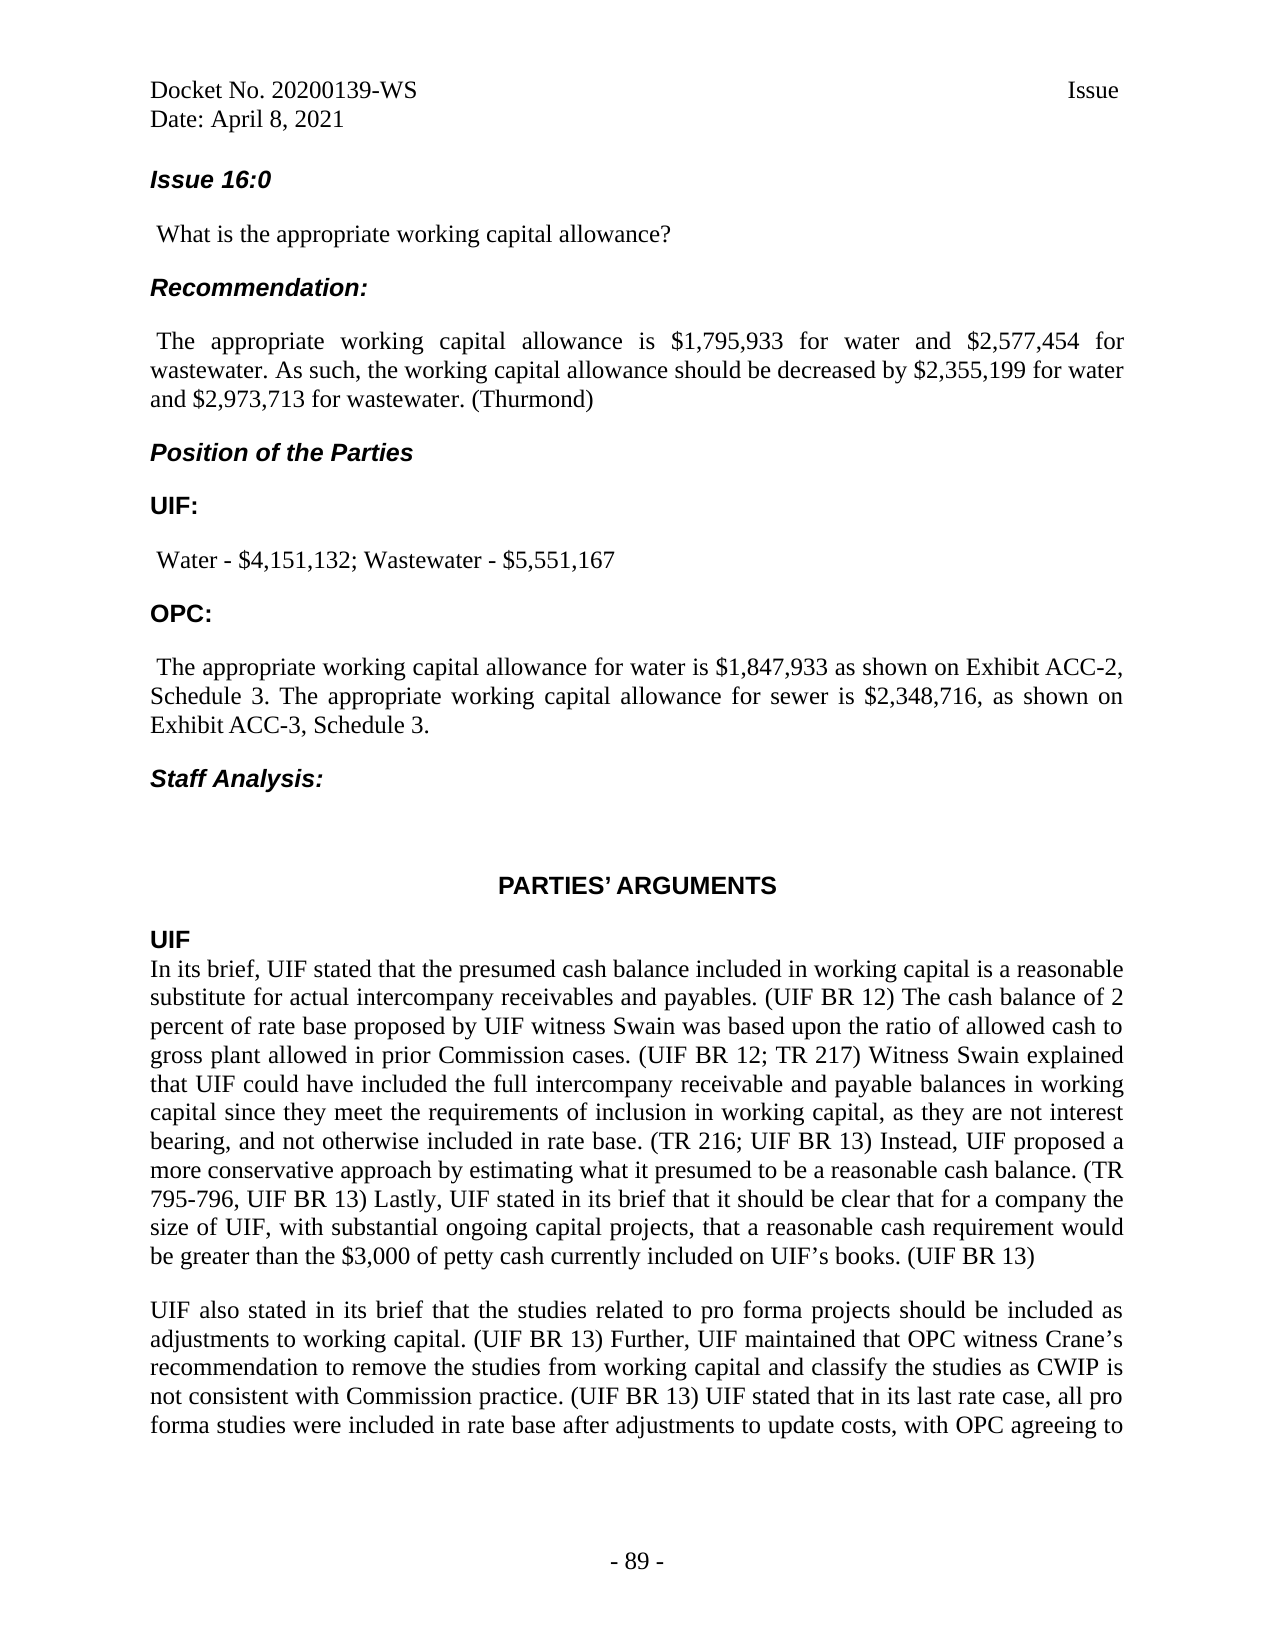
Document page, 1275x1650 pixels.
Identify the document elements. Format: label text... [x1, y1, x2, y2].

text Water - $4,151,132; Wastewater - $5,551,167 [150, 545, 1125, 574]
text The appropriate working capital allowance is $1,795,933 for water and $2,577,454 for wastewater. As such, the working capital allowance should be decreased by $2,355,199 for water and $2,973,713 for wastewater. (Thurmond) [150, 326, 1125, 412]
subtitle UIF [150, 925, 1125, 954]
subtitle Issue 16: [150, 165, 1125, 194]
text UIF: [150, 491, 1125, 520]
subtitle PARTIES’ ARGUMENTS [150, 871, 1125, 900]
text OPC: [150, 599, 1125, 627]
text The appropriate working capital allowance for water is $1,847,933 as shown on Exhibit ACC-2, Schedule 3. The appropriate working capital allowance for sewer is $2,348,716, as shown on Exhibit ACC-3, Schedule 3. [150, 652, 1125, 739]
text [150, 1295, 1125, 1439]
text In its brief, UIF stated that the presumed cash balance included in working capital is a reasonable substitute for actual intercompany receivables and payables. (UIF BR 12) The cash balance of 2 percent of rate base proposed by UIF witness Swain was based upon the ratio of allowed cash to gross plant allowed in prior Commission cases. (UIF BR 12; TR 217) Witness Swain explained that UIF could have included the full intercompany receivable and payable balances in working capital since they meet the requirements of inclusion in working capital, as they are not interest bearing, and not otherwise included in rate base. (TR 216; UIF BR 13) Instead, UIF proposed a more conservative approach by estimating what it presumed to be a reasonable cash balance. (TR 795-796, UIF BR 13) Lastly, UIF stated in its brief that it should be clear that for a company the size of UIF, with substantial ongoing capital projects, that a reasonable cash requirement would be greater than the $3,000 of petty cash currently included on UIF’s books. (UIF BR 13) [150, 954, 1125, 1270]
subtitle Position of the Parties [150, 437, 1125, 466]
subtitle Staff Analysis: [150, 764, 1125, 792]
subtitle Recommendation: [150, 272, 1125, 301]
text What is the appropriate working capital allowance? [150, 219, 1125, 247]
